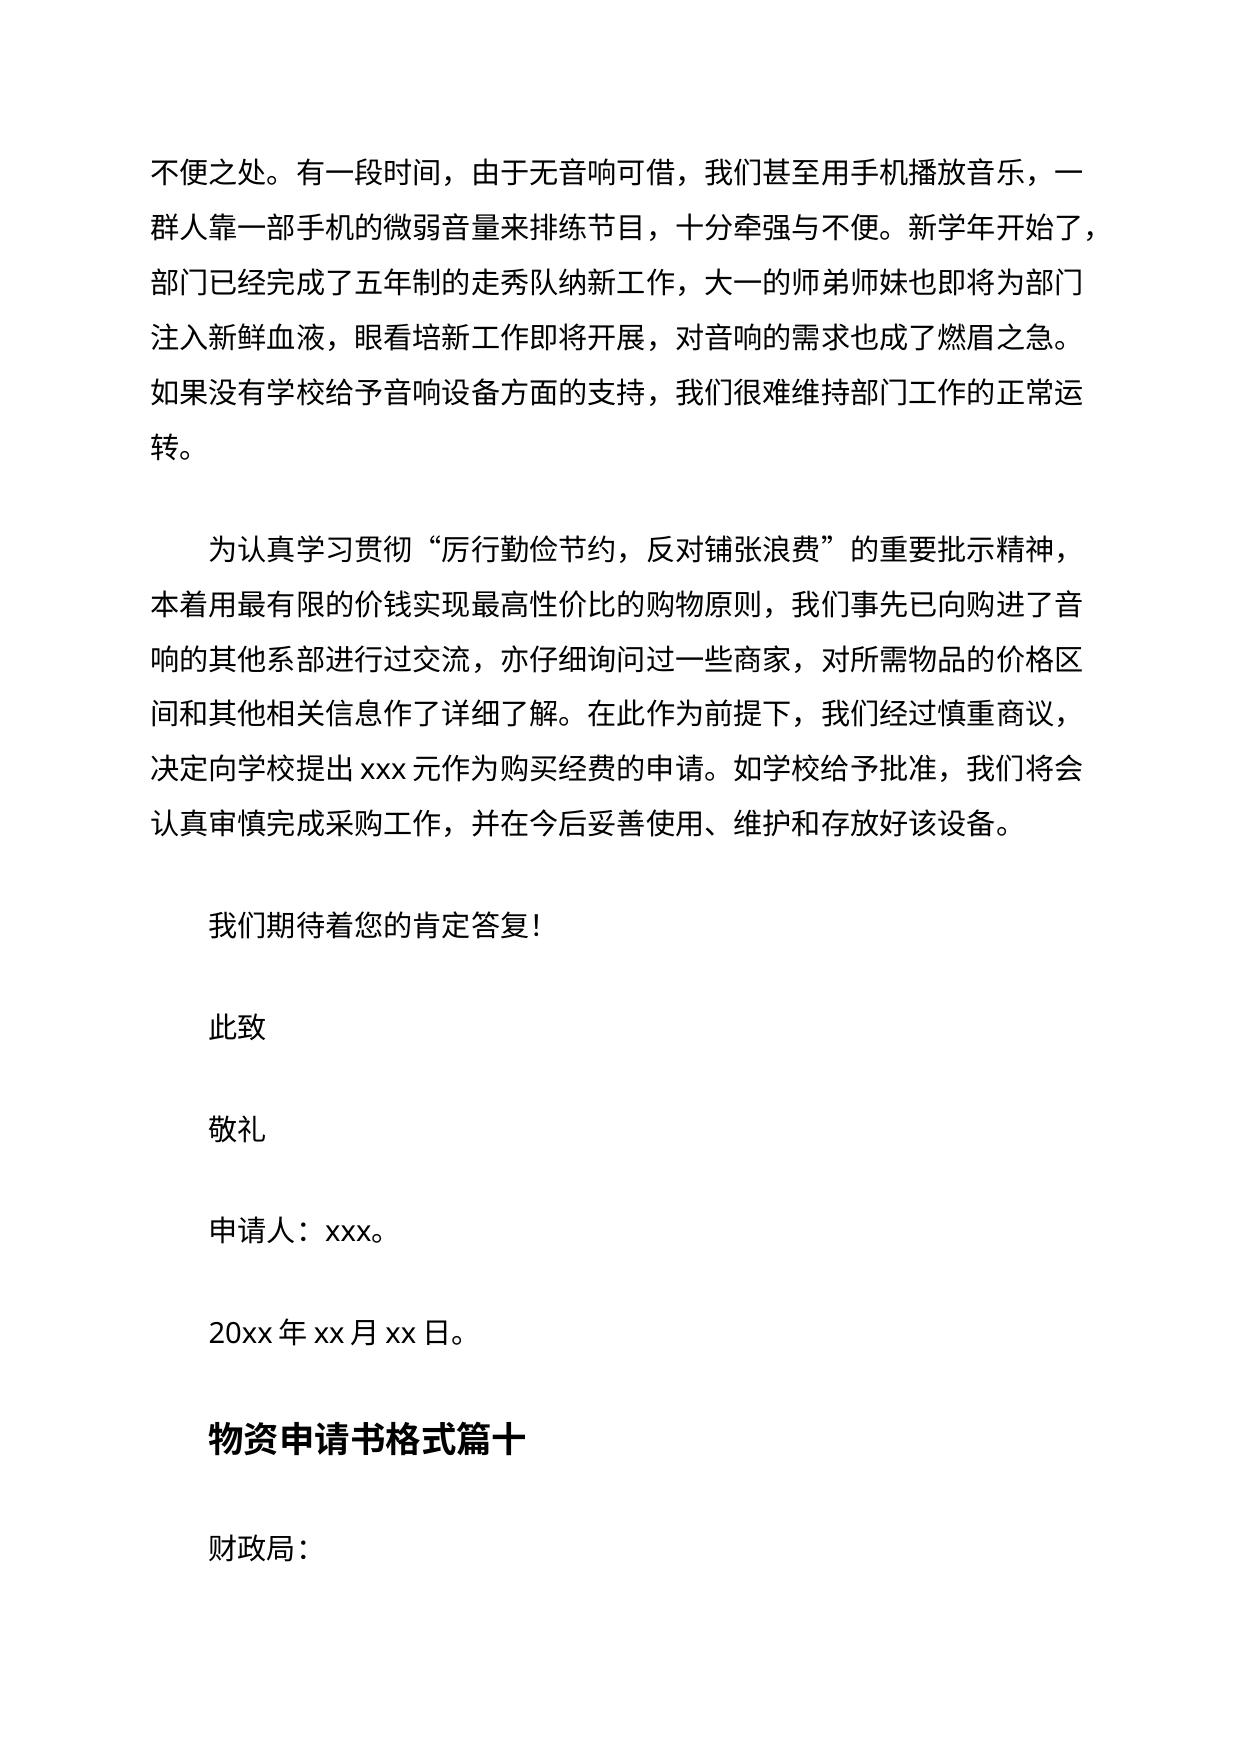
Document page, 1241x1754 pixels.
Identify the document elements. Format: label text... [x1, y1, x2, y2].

text 20xx年xx月xx日。 [150, 1310, 1090, 1352]
text 敬礼 [150, 1106, 1090, 1148]
text 为认真学习贯彻“厉行勤俭节约，反对铺张浪费”的重要批示精神，本着用最有限的价钱实现最高性价比的购物原则，我们事先已向购进了音响的其他系部进行过交流，亦仔细询问过一些商家，对所需物品的价格区间和其他相关信息作了详细了解。在此作为前提下，我们经过慎重商议，决定向学校提出xxx元作为购买经费的申请。如学校给予批准，我们将会认真审慎完成采购工作，并在今后妥善使用、维护和存放好该设备。 [150, 526, 1090, 843]
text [150, 150, 1090, 467]
text 财政局： [150, 1525, 1090, 1568]
text 我们期待着您的肯定答复！ [150, 903, 1090, 945]
text 物资申请书格式篇十 [150, 1412, 1090, 1463]
text 申请人：xxx。 [150, 1208, 1090, 1250]
text 此致 [150, 1004, 1090, 1047]
